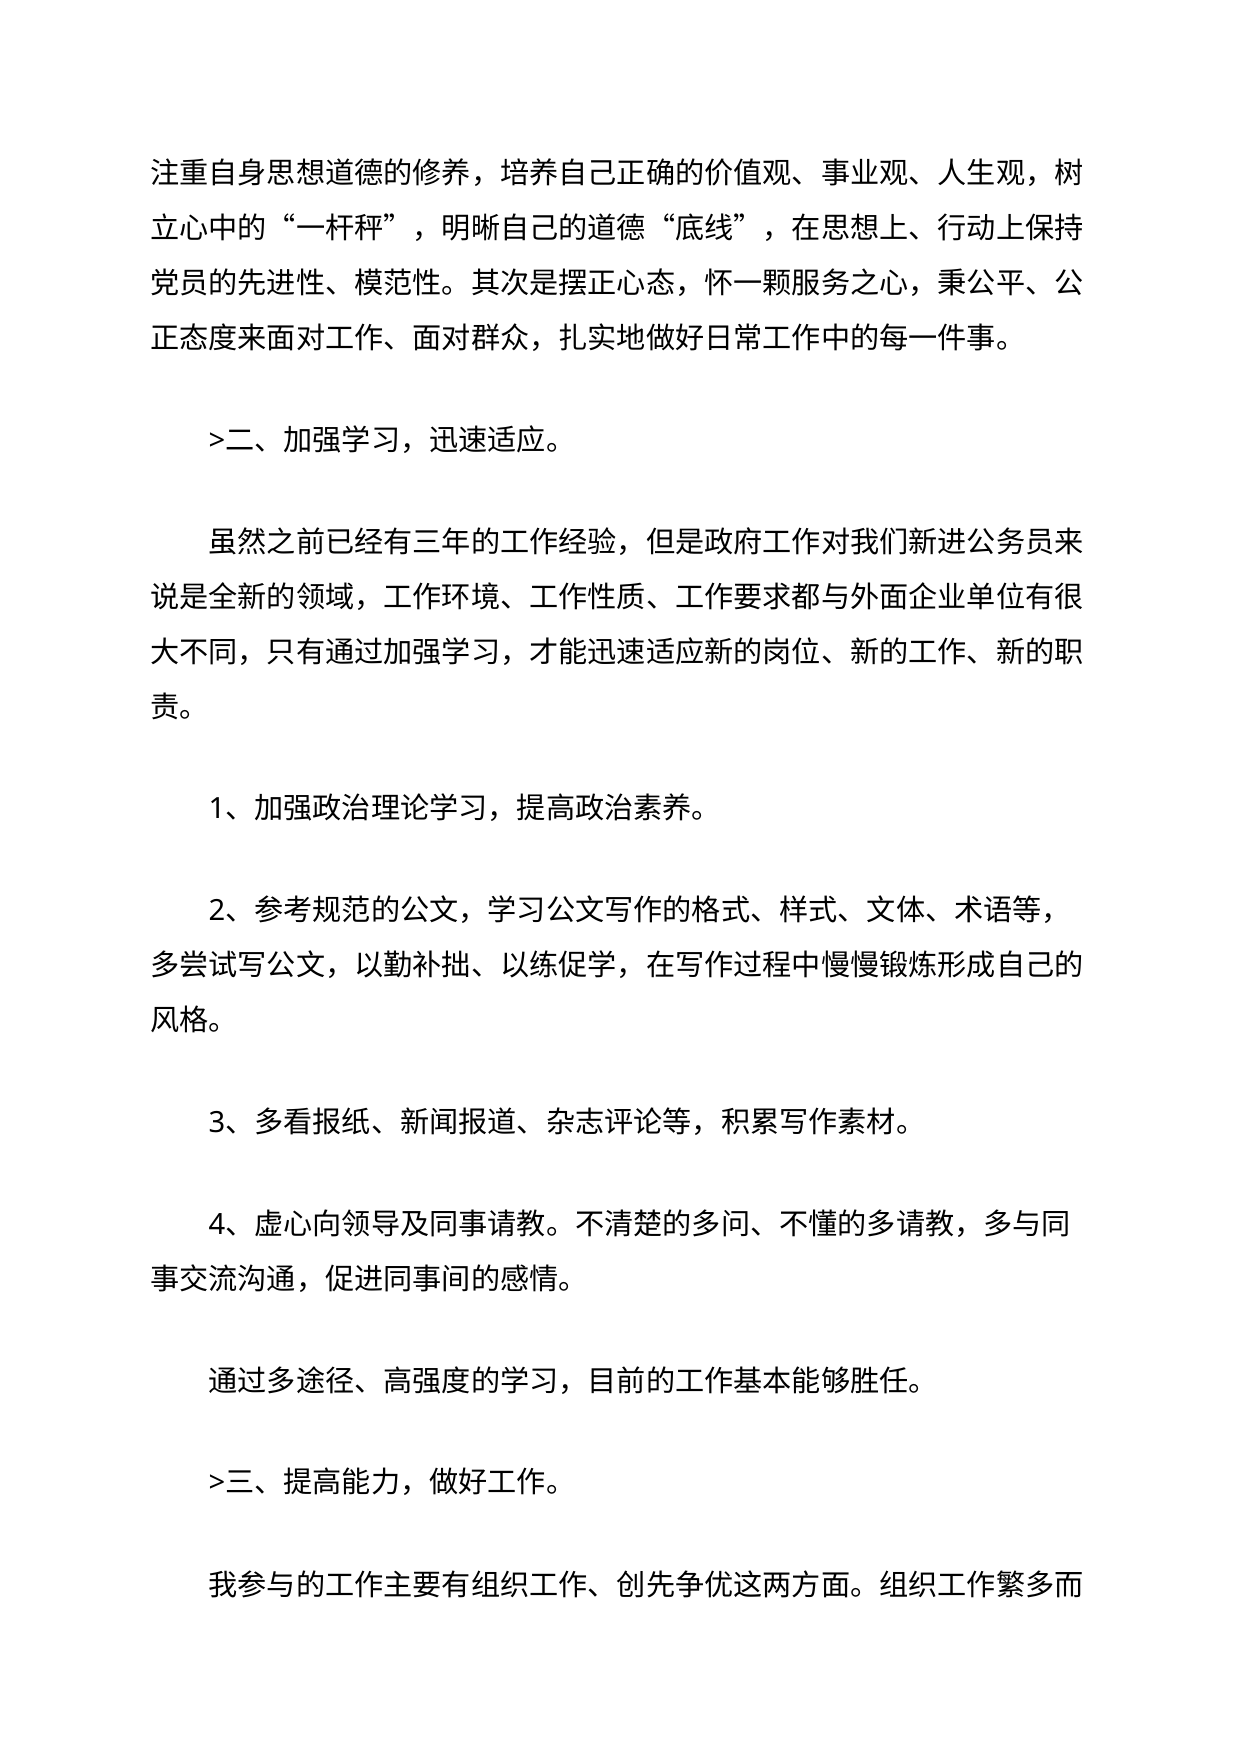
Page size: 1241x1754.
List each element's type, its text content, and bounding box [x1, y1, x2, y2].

text 虽然之前已经有三年的工作经验，但是政府工作对我们新进公务员来说是全新的领域，工作环境、工作性质、工作要求都与外面企业单位有很大不同，只有通过加强学习，才能迅速适应新的岗位、新的工作、新的职责。 [150, 518, 1090, 725]
text >三、提高能力，做好工作。 [150, 1459, 1090, 1501]
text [150, 1561, 1090, 1603]
text 3、多看报纸、新闻报道、杂志评论等，积累写作素材。 [150, 1098, 1090, 1141]
text 2、参考规范的公文，学习公文写作的格式、样式、文体、术语等，多尝试写公文，以勤补拙、以练促学，在写作过程中慢慢锻炼形成自己的风格。 [150, 887, 1090, 1039]
text 1、加强政治理论学习，提高政治素养。 [150, 785, 1090, 827]
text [150, 150, 1090, 357]
text 4、虚心向领导及同事请教。不清楚的多问、不懂的多请教，多与同事交流沟通，促进同事间的感情。 [150, 1201, 1090, 1298]
text 通过多途径、高强度的学习，目前的工作基本能够胜任。 [150, 1357, 1090, 1399]
text >二、加强学习，迅速适应。 [150, 416, 1090, 459]
